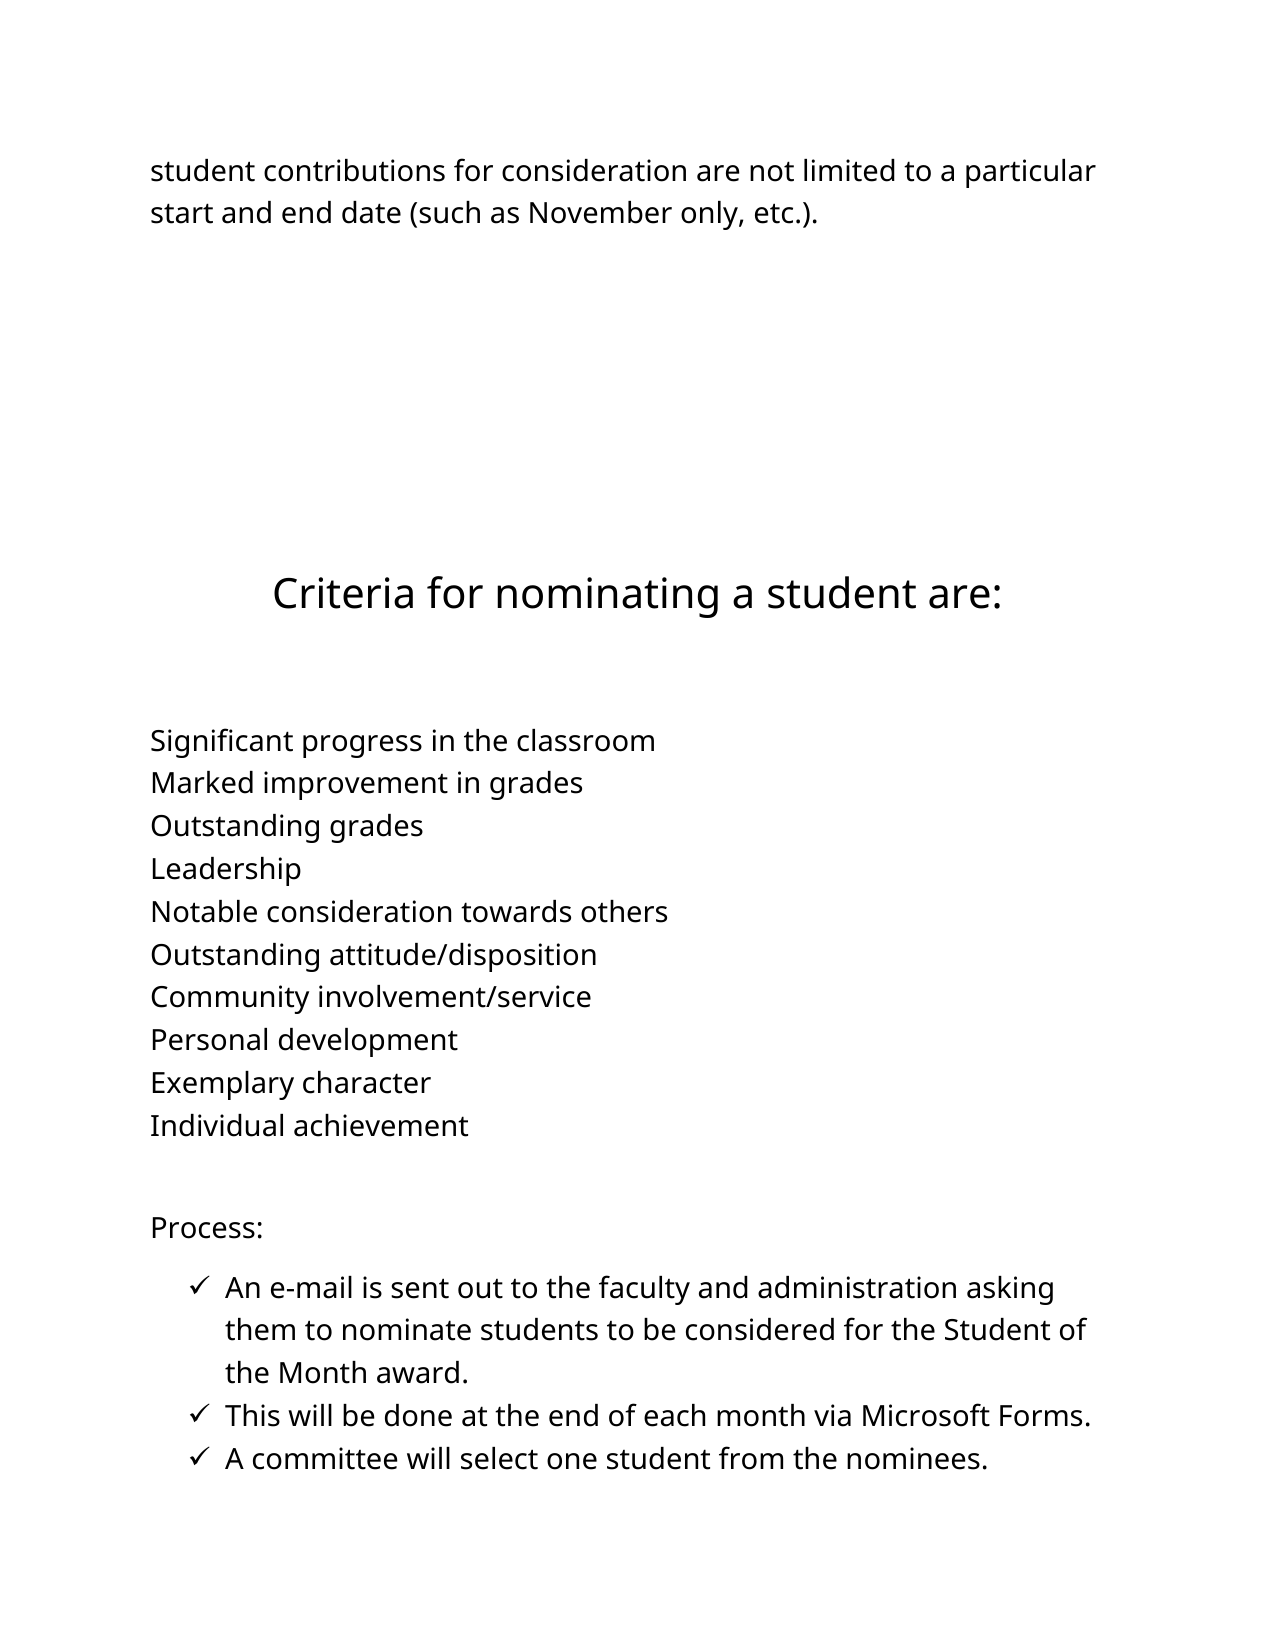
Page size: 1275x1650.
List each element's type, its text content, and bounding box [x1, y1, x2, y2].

text Process: [150, 1207, 1125, 1247]
list An e-mail is sent out to the faculty and administration asking them to nominate students to be considered for the Student of the Month award. [187, 1267, 1125, 1392]
text Outstanding attitude/disposition [150, 934, 1125, 973]
text Marked improvement in grades [150, 763, 1125, 802]
text Personal development [150, 1019, 1125, 1059]
text Significant progress in the classroom [150, 720, 1125, 759]
text Exemplary character [150, 1062, 1125, 1102]
text Criteria for nominating a student are: [150, 564, 1125, 621]
list A committee will select one student from the nominees. [187, 1438, 1125, 1478]
text Notable consideration towards others [150, 891, 1125, 931]
list This will be done at the end of each month via Microsoft Forms. [187, 1395, 1125, 1435]
text Individual achievement [150, 1105, 1125, 1145]
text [150, 150, 1125, 232]
text Community involvement/service [150, 977, 1125, 1016]
text Outstanding grades [150, 805, 1125, 845]
text Leadership [150, 848, 1125, 888]
